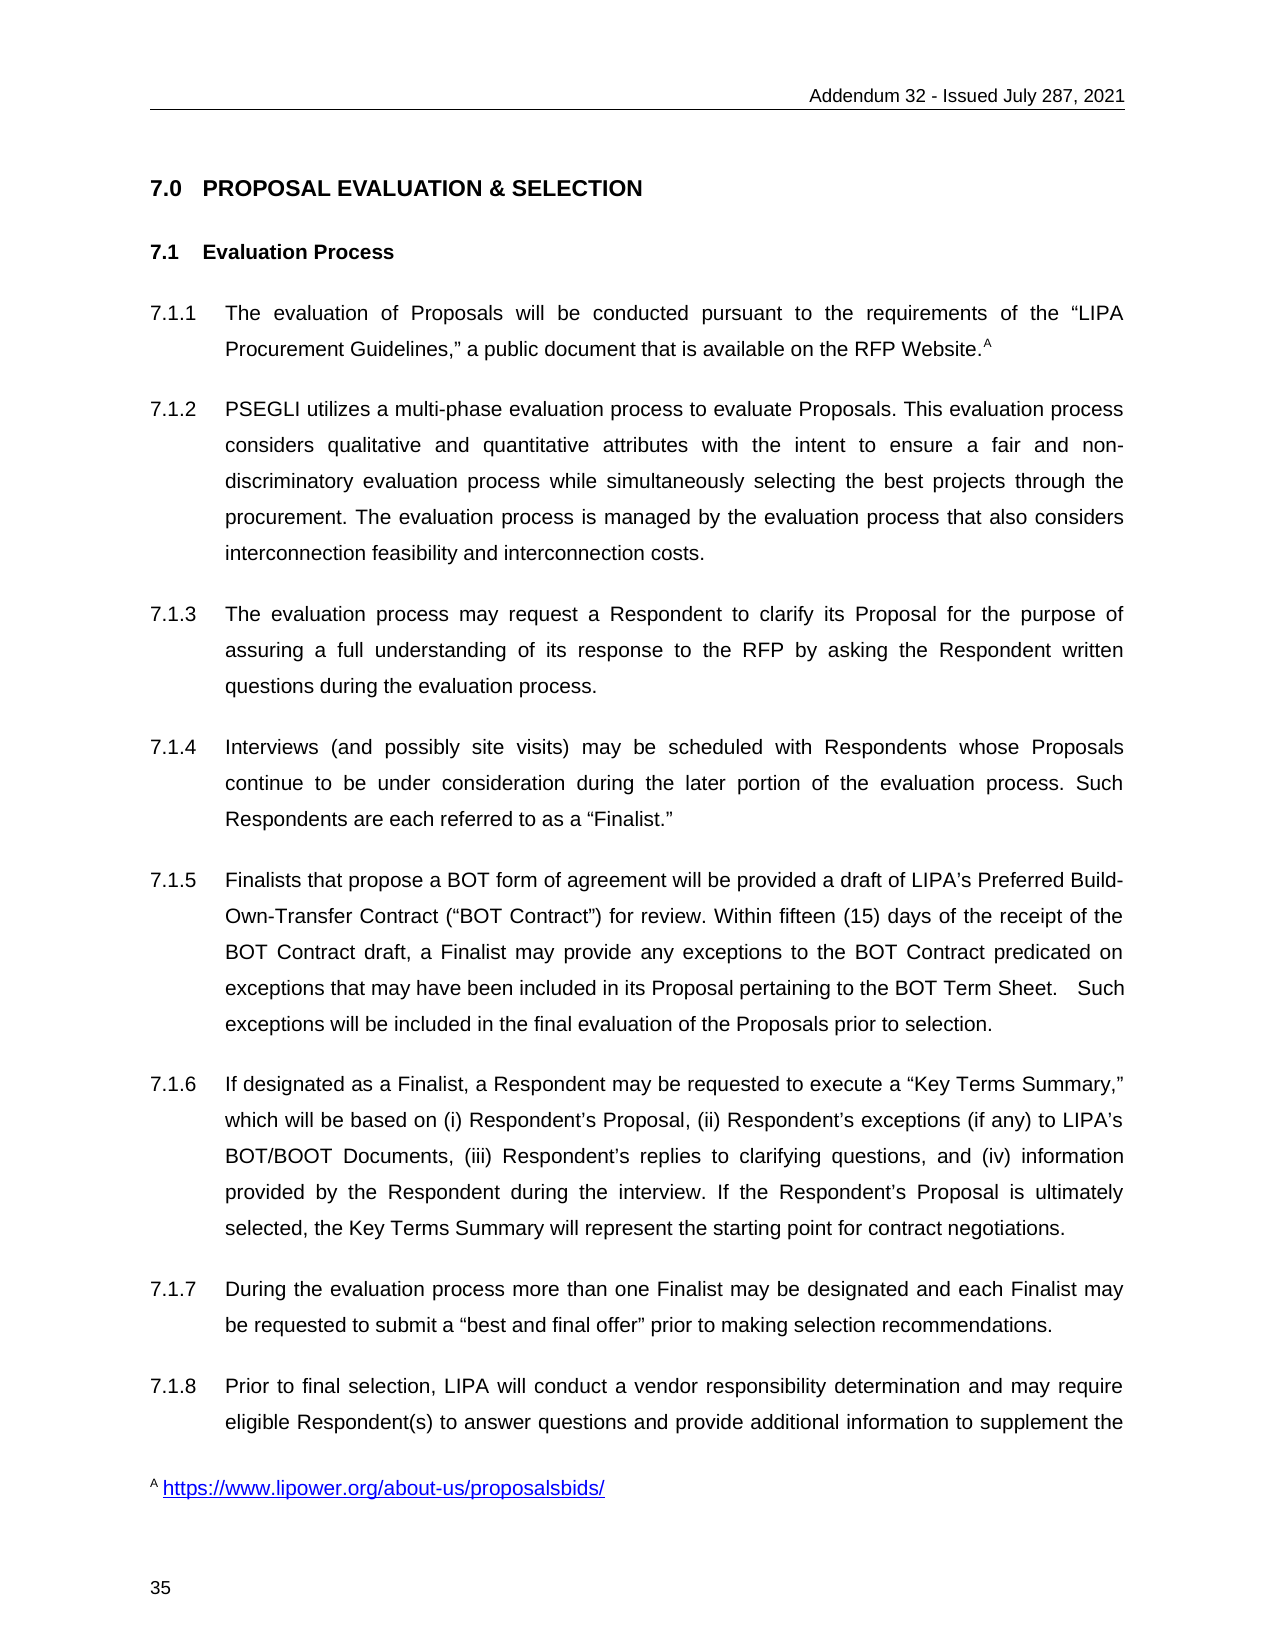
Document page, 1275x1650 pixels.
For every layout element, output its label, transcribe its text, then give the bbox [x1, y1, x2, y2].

subtitle The evaluation of Proposals will be conducted pursuant to the requirements of the “LIPA Procurement Guidelines,” a public document that is available on the RFP Website. [150, 300, 1125, 360]
subtitle The evaluation process may request a Respondent to clarify its Proposal for the purpose of assuring a full understanding of its response to the RFP by asking the Respondent written questions during the evaluation process. [150, 602, 1125, 698]
subtitle If designated as a Finalist, a Respondent may be requested to execute a “Key Terms Summary,” which will be based on (i) Respondent’s Proposal, (ii) Respondent’s exceptions (if any) to LIPA’s BOT/BOOT Documents, (iii) Respondent’s replies to clarifying questions, and (iv) information provided by the Respondent during the interview. If the Respondent’s Proposal is ultimately selected, the Key Terms Summary will represent the starting point for contract negotiations. [150, 1072, 1125, 1240]
subtitle Evaluation Process [150, 239, 1125, 263]
subtitle Interviews (and possibly site visits) may be scheduled with Respondents whose Proposals continue to be under consideration during the later portion of the evaluation process. Such Respondents are each referred to as a “Finalist.” [150, 735, 1125, 831]
subtitle Finalists that propose a BOT form of agreement will be provided a draft of LIPA’s Preferred Build-Own-Transfer Contract (“BOT Contract”) for review. Within fifteen (15) days of the receipt of the BOT Contract draft, a Finalist may provide any exceptions to the BOT Contract predicated on exceptions that may have been included in its Proposal pertaining to the BOT Term Sheet. Such exceptions will be included in the final evaluation of the Proposals prior to selection. [150, 868, 1125, 1035]
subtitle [150, 1374, 1125, 1434]
subtitle Proposal Evaluation & Selection [150, 175, 1125, 201]
subtitle PSEGLI utilizes a multi-phase evaluation process to evaluate Proposals. This evaluation process considers qualitative and quantitative attributes with the intent to ensure a fair and non-discriminatory evaluation process while simultaneously selecting the best projects through the procurement. The evaluation process is managed by the evaluation process that also considers interconnection feasibility and interconnection costs. [150, 397, 1125, 565]
subtitle During the evaluation process more than one Finalist may be designated and each Finalist may be requested to submit a “best and final offer” prior to making selection recommendations. [150, 1277, 1125, 1337]
